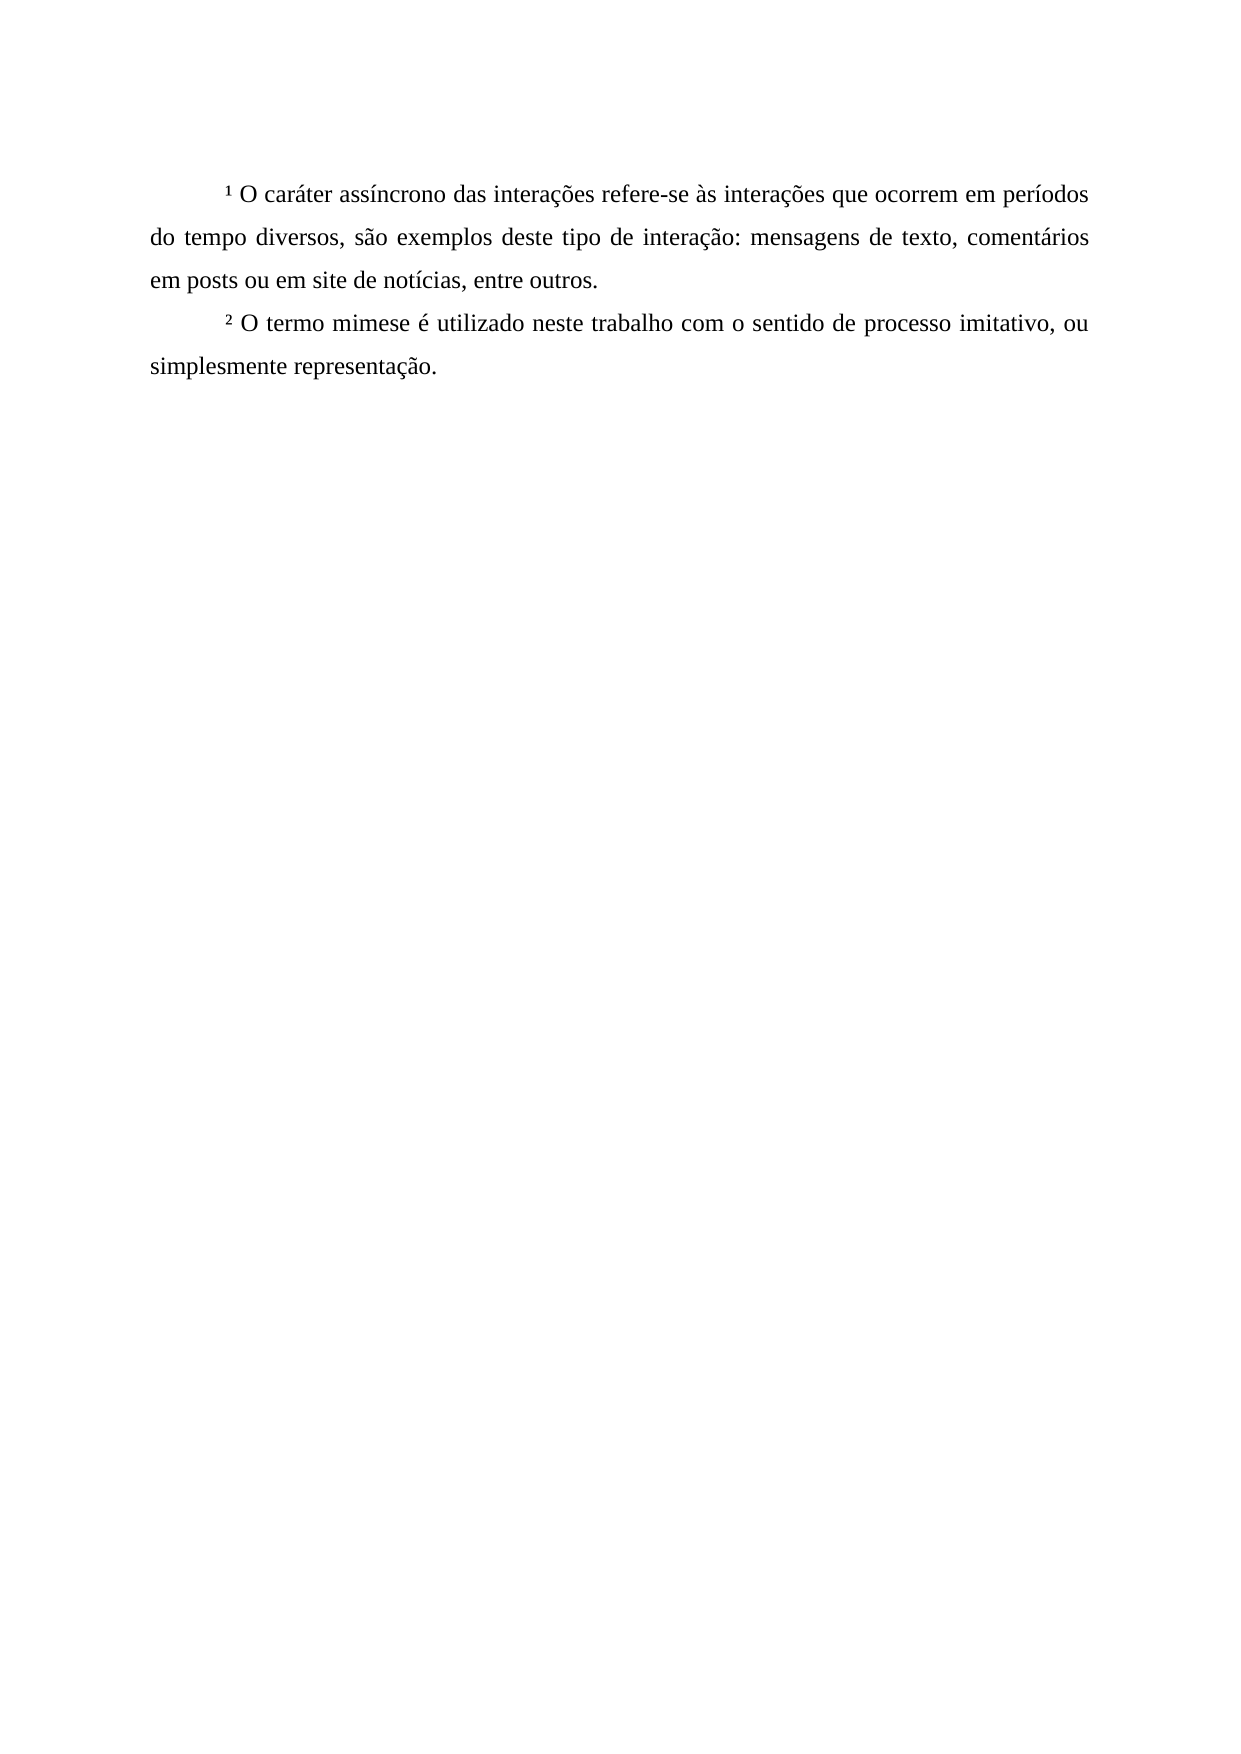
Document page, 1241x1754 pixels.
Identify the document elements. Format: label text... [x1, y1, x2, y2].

text ² O termo mimese é utilizado neste trabalho com o sentido de processo imitativo, ou simplesmente representação. [150, 308, 1090, 380]
text ¹ O caráter assíncrono das interações refere-se às interações que ocorrem em períodos do tempo diversos, são exemplos deste tipo de interação: mensagens de texto, comentários em posts ou em site de notícias, entre outros. [150, 179, 1090, 294]
